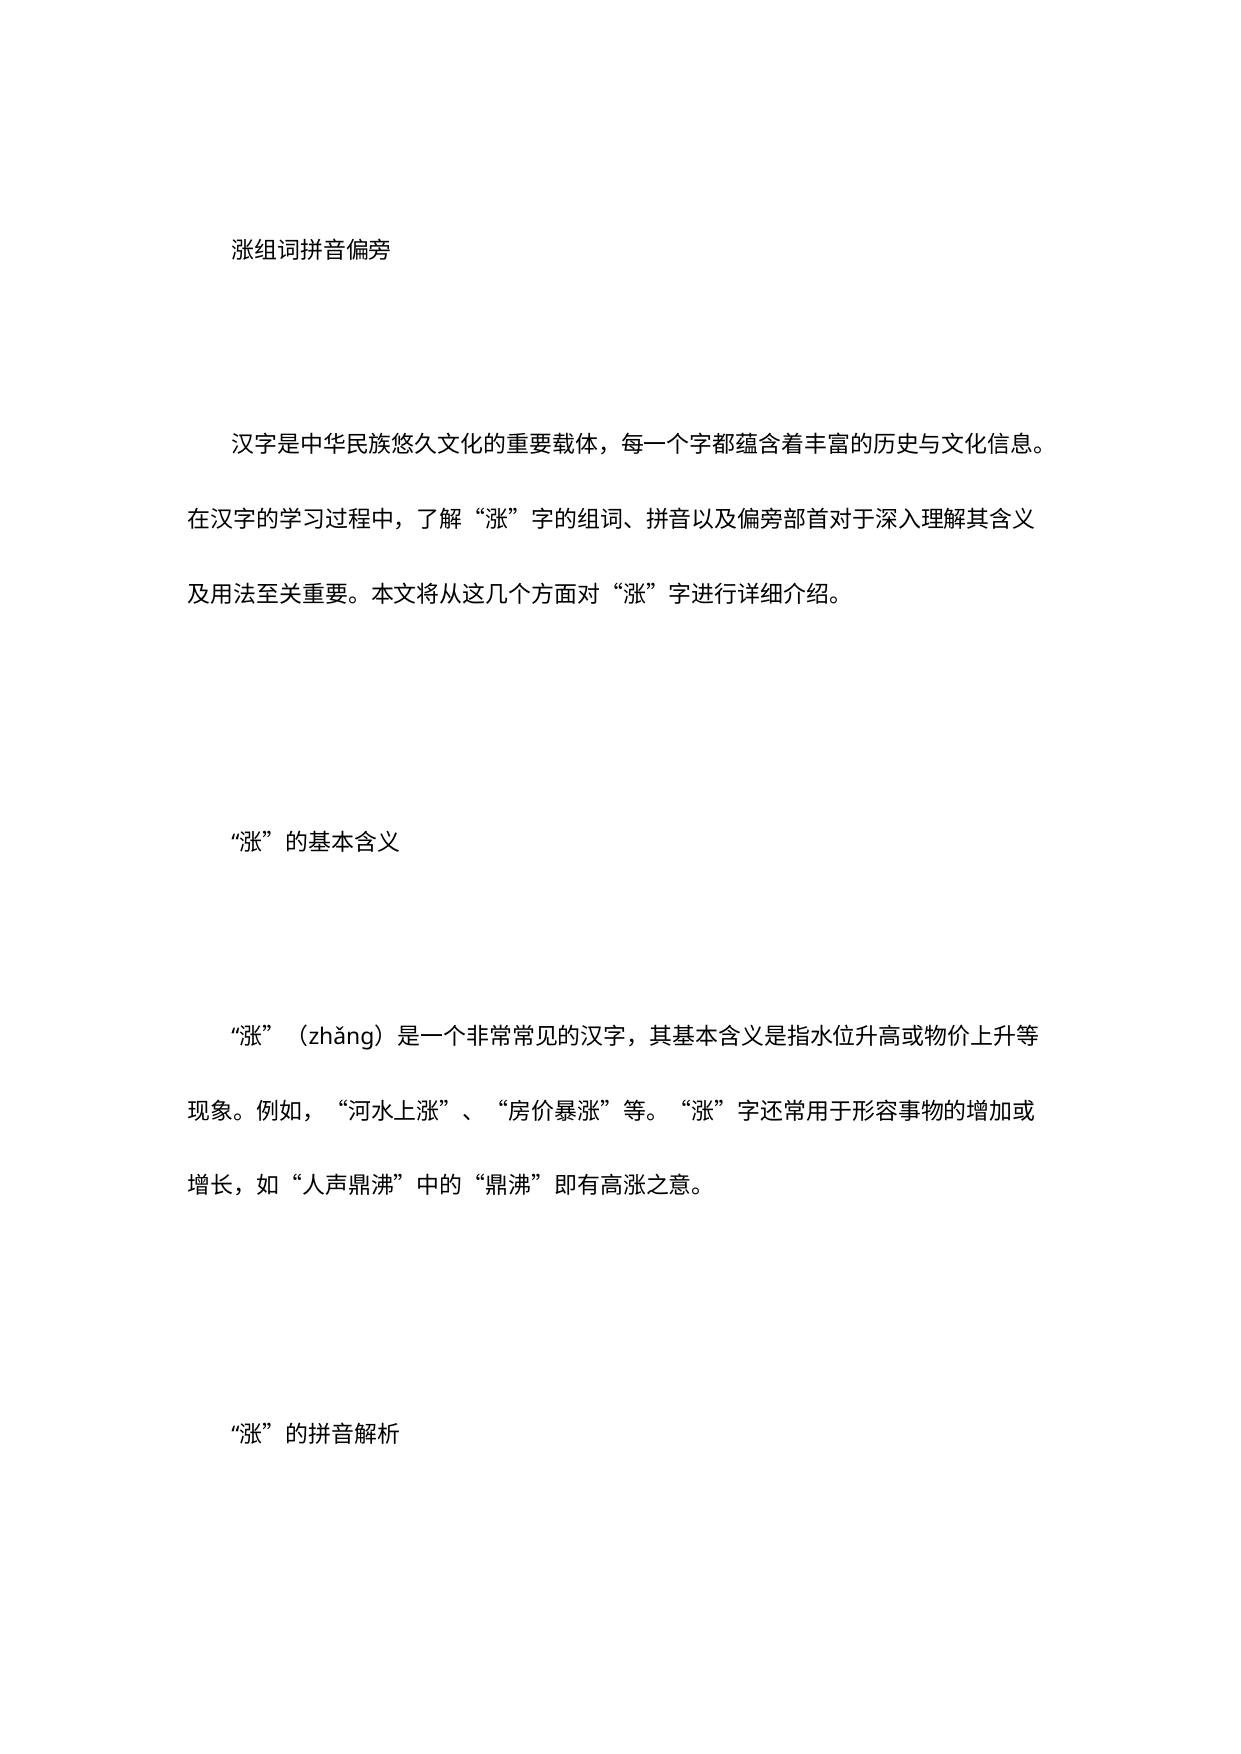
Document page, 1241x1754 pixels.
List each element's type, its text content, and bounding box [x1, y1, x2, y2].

text 汉字是中华民族悠久文化的重要载体，每一个字都蕴含着丰富的历史与文化信息。在汉字的学习过程中，了解“涨”字的组词、拼音以及偏旁部首对于深入理解其含义及用法至关重要。本文将从这几个方面对“涨”字进行详细介绍。 [187, 410, 1053, 624]
text “涨”的拼音解析 [187, 1399, 1053, 1464]
text 涨组词拼音偏旁 [187, 216, 1053, 281]
text “涨”（zhǎng）是一个非常常见的汉字，其基本含义是指水位升高或物价上升等现象。例如，“河水上涨”、“房价暴涨”等。“涨”字还常用于形容事物的增加或增长，如“人声鼎沸”中的“鼎沸”即有高涨之意。 [187, 1002, 1053, 1216]
text “涨”的基本含义 [187, 808, 1053, 873]
